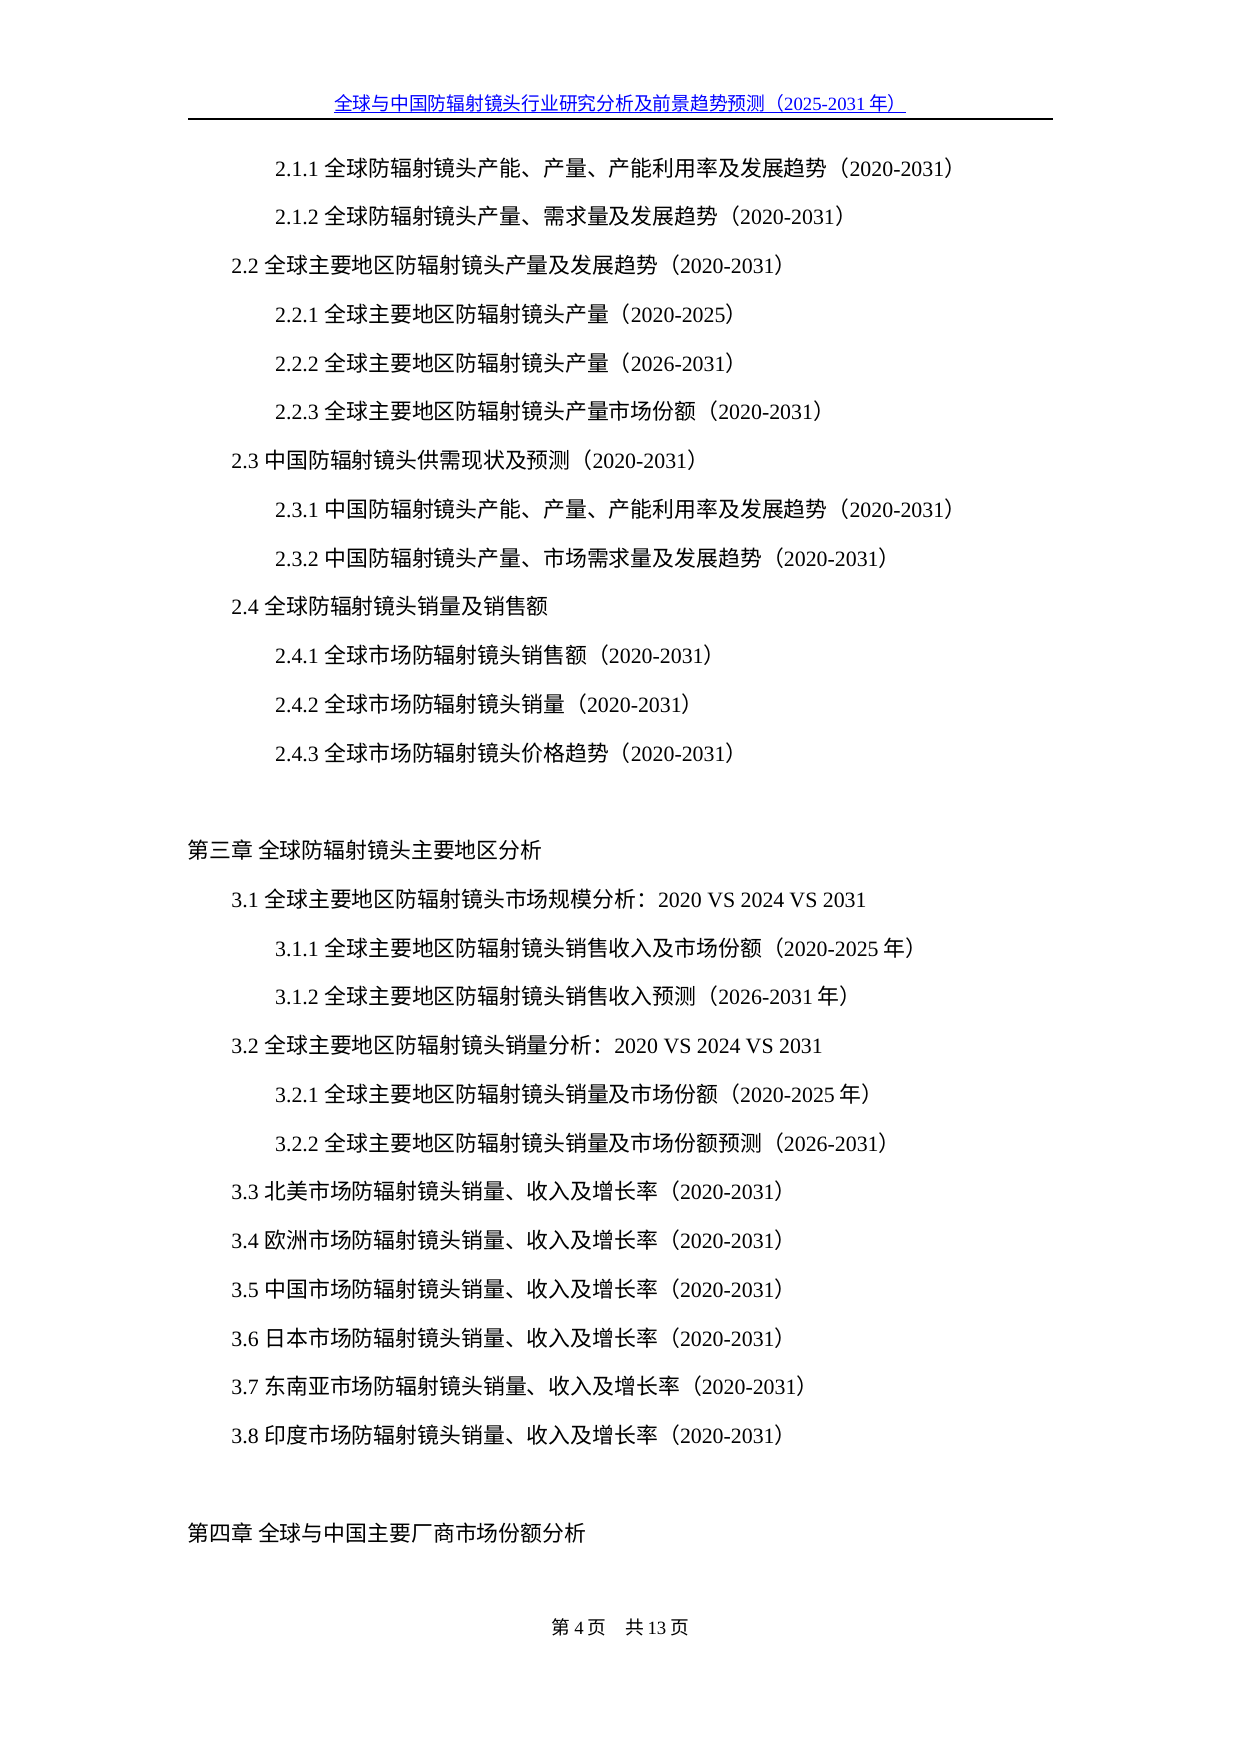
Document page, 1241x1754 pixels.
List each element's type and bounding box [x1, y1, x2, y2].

text [187, 150, 1053, 1548]
